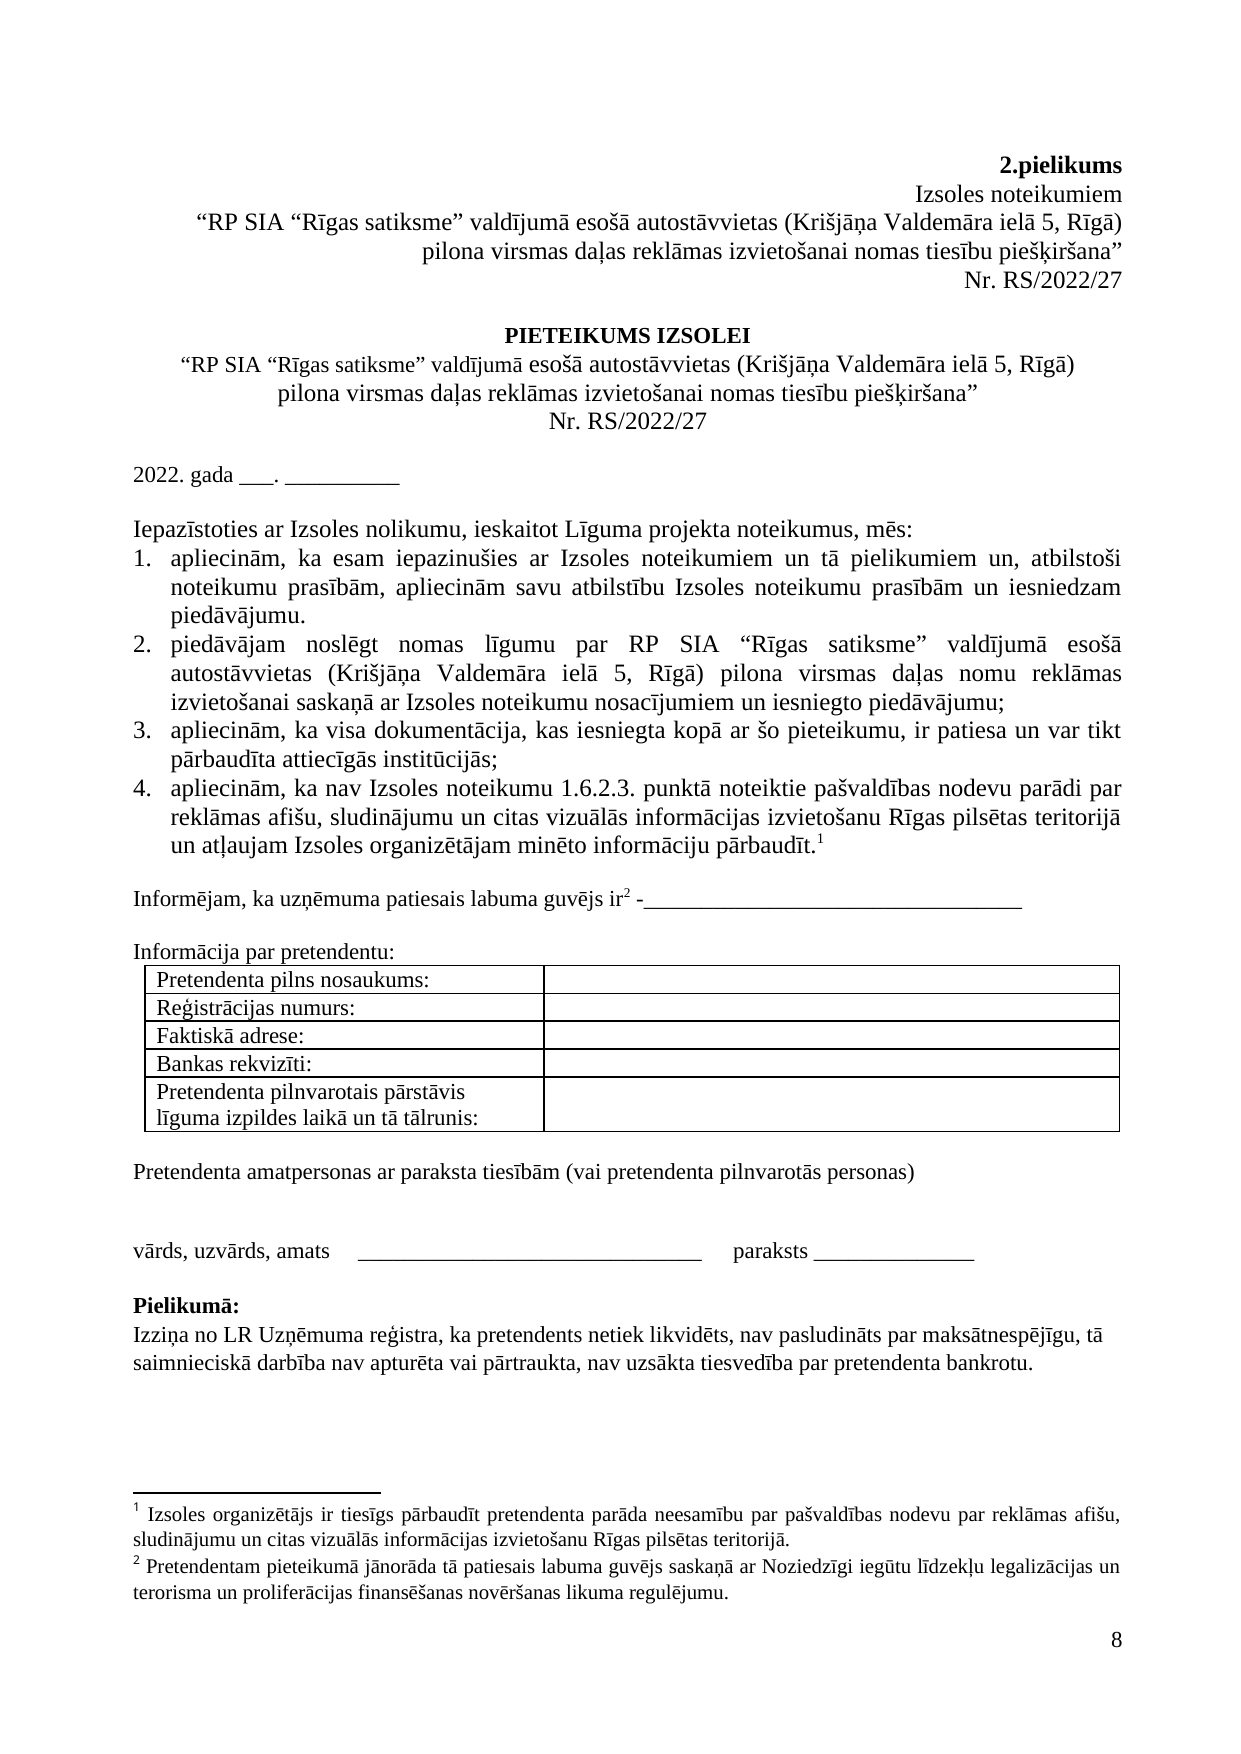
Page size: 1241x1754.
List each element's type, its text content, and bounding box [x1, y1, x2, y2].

text Informējam, ka uzņēmuma patiesais labuma guvējs ir -_________________________________ [133, 886, 1122, 912]
text vārds, uzvārds, amats ______________________________ paraksts ______________ [133, 1237, 1122, 1264]
list apliecinām, ka visa dokumentācija, kas iesniegta kopā ar šo pieteikumu, ir patiesa un var tikt pārbaudīta attiecīgās institūcijās; [133, 715, 1122, 773]
text pilona virsmas daļas reklāmas izvietošanai nomas tiesību piešķiršana” [133, 378, 1122, 406]
table_cell [545, 1050, 1119, 1076]
table_header Pretendenta pilns nosaukums: [146, 966, 543, 992]
table_cell [545, 1078, 1119, 1131]
text Nr. RS/2022/27 [133, 265, 1122, 294]
text “RP SIA “Rīgas satiksme” valdījumā esošā autostāvvietas (Krišjāņa Valdemāra ielā 5, Rīgā) [133, 207, 1122, 236]
table_cell [545, 994, 1119, 1020]
text Pielikumā: [133, 1293, 1122, 1319]
text Nr. RS/2022/27 [133, 406, 1122, 435]
text Iepazīstoties ar Izsoles nolikumu, ieskaitot Līguma projekta noteikumus, mēs: [133, 514, 1122, 543]
table_cell Bankas rekvizīti: [146, 1050, 543, 1076]
table_cell Reģistrācijas numurs: [146, 994, 543, 1020]
text Izziņa no LR Uzņēmuma reģistra, ka pretendents netiek likvidēts, nav pasludināts par maksātnespējīgu, tā saimnieciskā darbība nav apturēta vai pārtraukta, nav uzsākta tiesvedība par pretendenta bankrotu. [133, 1321, 1122, 1376]
table_cell Faktiskā adrese: [146, 1022, 543, 1048]
text 2022. gada ___. __________ [133, 461, 1004, 488]
text Izsoles noteikumiem [133, 179, 1122, 207]
table_cell [545, 1022, 1119, 1048]
table_cell Pretendenta pilnvarotais pārstāvis līguma izpildes laikā un tā tālrunis: [146, 1078, 543, 1131]
text 2.pielikums [133, 150, 1122, 179]
list piedāvājam noslēgt nomas līgumu par RP SIA “Rīgas satiksme” valdījumā esošā autostāvvietas (Krišjāņa Valdemāra ielā 5, Rīgā) pilona virsmas daļas nomu reklāmas izvietošanai saskaņā ar Izsoles noteikumu nosacījumiem un iesniegto piedāvājumu; [133, 629, 1122, 715]
list apliecinām, ka esam iepazinušies ar Izsoles noteikumiem un tā pielikumiem un, atbilstoši noteikumu prasībām, apliecinām savu atbilstību Izsoles noteikumu prasībām un iesniedzam piedāvājumu. [133, 543, 1122, 629]
table_header [545, 966, 1119, 992]
text PIETEIKUMS IZSOLEI [133, 322, 1122, 349]
text “RP SIA “Rīgas satiksme” valdījumā esošā autostāvvietas (Krišjāņa Valdemāra ielā 5, Rīgā) [133, 349, 1122, 378]
text pilona virsmas daļas reklāmas izvietošanai nomas tiesību piešķiršana” [133, 236, 1122, 265]
text Informācija par pretendentu: [133, 938, 1122, 964]
list apliecinām, ka nav Izsoles noteikumu 1.6.2.3. punktā noteiktie pašvaldības nodevu parādi par reklāmas afišu, sludinājumu un citas vizuālās informācijas izvietošanu Rīgas pilsētas teritorijā un atļaujam Izsoles organizētājam minēto informāciju pārbaudīt. [133, 773, 1122, 859]
text Pretendenta amatpersonas ar paraksta tiesībām (vai pretendenta pilnvarotās personas) [133, 1158, 1122, 1185]
